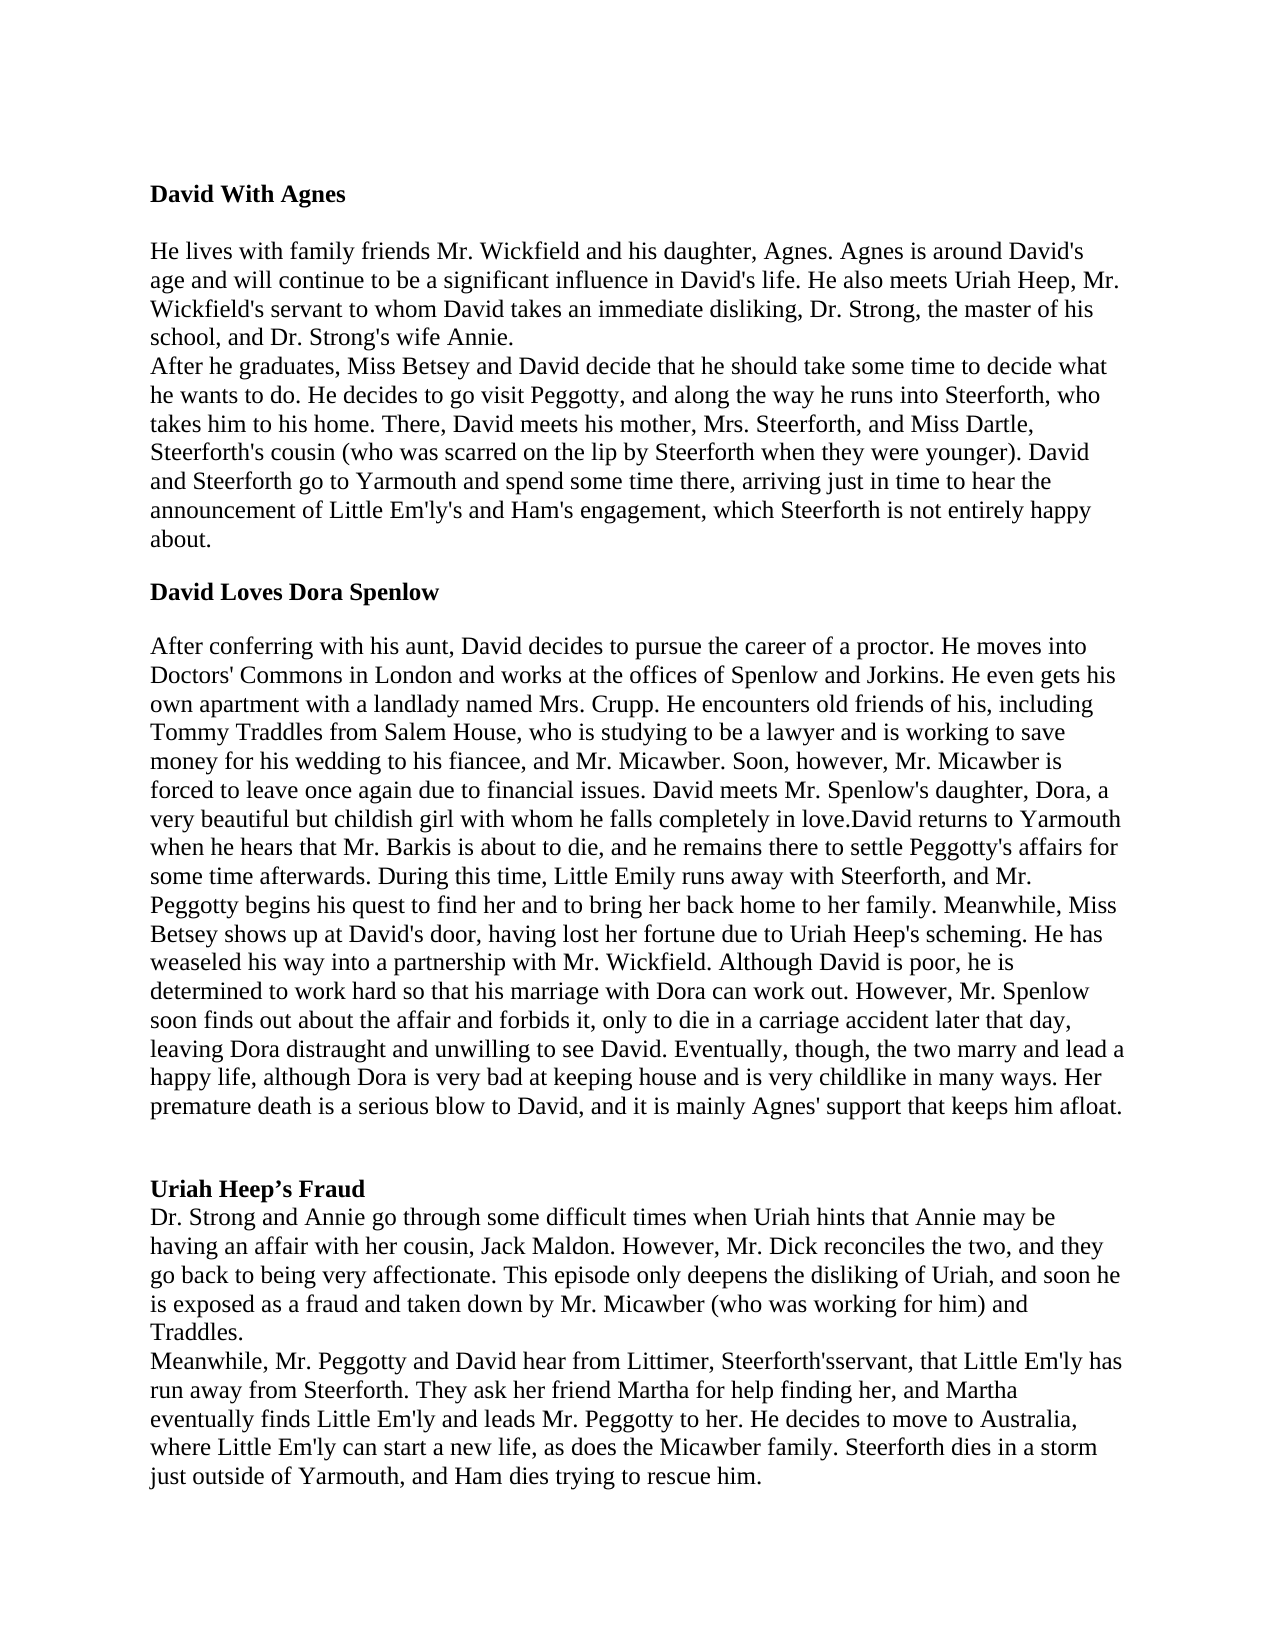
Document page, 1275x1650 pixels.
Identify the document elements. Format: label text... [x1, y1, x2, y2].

text After he graduates, Miss Betsey and David decide that he should take some time to decide what he wants to do. He decides to go visit Peggotty, and along the way he runs into Steerforth, who takes him to his home. There, David meets his mother, Mrs. Steerforth, and Miss Dartle, Steerforth's cousin (who was scarred on the lip by Steerforth when they were younger). David and Steerforth go to Yarmouth and spend some time there, arriving just in time to hear the announcement of Little Em'ly's and Ham's engagement, which Steerforth is not entirely happy about. [150, 351, 1125, 552]
text Uriah Heep’s Fraud [150, 1174, 1125, 1202]
text After conferring with his aunt, David decides to pursue the career of a proctor. He moves into Doctors' Commons in London and works at the offices of Spenlow and Jorkins. He even gets his own apartment with a landlady named Mrs. Crupp. He encounters old friends of his, including Tommy Traddles from Salem House, who is studying to be a lawyer and is working to save money for his wedding to his fiancee, and Mr. Micawber. Soon, however, Mr. Micawber is forced to leave once again due to financial issues. David meets Mr. Spenlow's daughter, Dora, a very beautiful but childish girl with whom he falls completely in love.David returns to Yarmouth when he hears that Mr. Barkis is about to die, and he remains there to settle Peggotty's affairs for some time afterwards. During this time, Little Emily runs away with Steerforth, and Mr. Peggotty begins his quest to find her and to bring her back home to her family. Meanwhile, Miss Betsey shows up at David's door, having lost her fortune due to Uriah Heep's scheming. He has weaseled his way into a partnership with Mr. Wickfield. Although David is poor, he is determined to work hard so that his marriage with Dora can work out. However, Mr. Spenlow soon finds out about the affair and forbids it, only to die in a carriage accident later that day, leaving Dora distraught and unwilling to see David. Eventually, though, the two marry and lead a happy life, although Dora is very bad at keeping house and is very childlike in many ways. Her premature death is a serious blow to David, and it is mainly Agnes' support that keeps him afloat. [150, 631, 1125, 1120]
text Dr. Strong and Annie go through some difficult times when Uriah hints that Annie may be having an affair with her cousin, Jack Maldon. However, Mr. Dick reconciles the two, and they go back to being very affectionate. This episode only deepens the disliking of Uriah, and soon he is exposed as a fraud and taken down by Mr. Micawber (who was working for him) and Traddles. [150, 1202, 1125, 1346]
text Meanwhile, Mr. Peggotty and David hear from Littimer, Steerforth'sservant, that Little Em'ly has run away from Steerforth. They ask her friend Martha for help finding her, and Martha eventually finds Little Em'ly and leads Mr. Peggotty to her. He decides to move to Australia, where Little Em'ly can start a new life, as does the Micawber family. Steerforth dies in a storm just outside of Yarmouth, and Ham dies trying to rescue him. [150, 1346, 1125, 1490]
text David Loves Dora Spenlow [150, 577, 1125, 606]
text David With Agnes [150, 179, 1125, 207]
text He lives with family friends Mr. Wickfield and his daughter, Agnes. Agnes is around David's age and will continue to be a significant influence in David's life. He also meets Uriah Heep, Mr. Wickfield's servant to whom David takes an immediate disliking, Dr. Strong, the master of his school, and Dr. Strong's wife Annie. [150, 236, 1125, 351]
